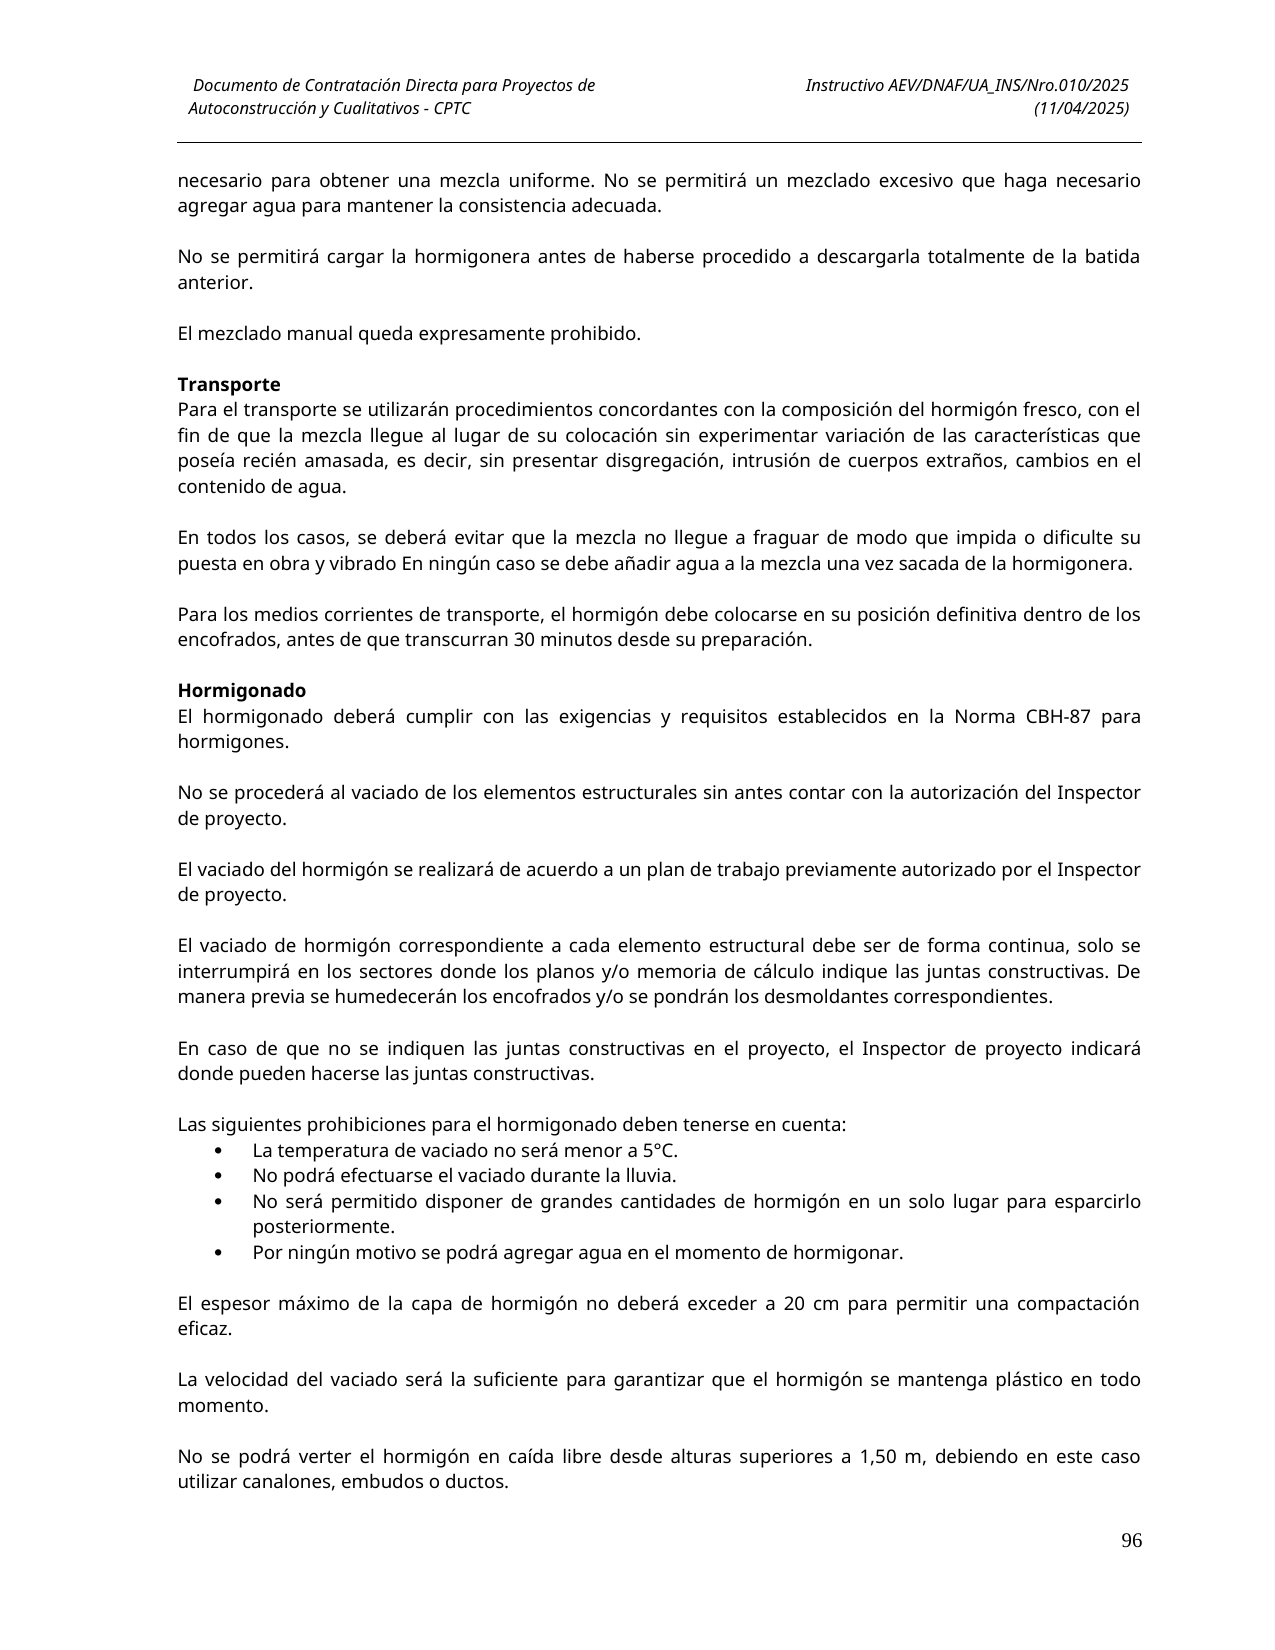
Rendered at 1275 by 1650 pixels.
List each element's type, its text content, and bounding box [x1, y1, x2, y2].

text La velocidad del vaciado será la suficiente para garantizar que el hormigón se mantenga plástico en todo momento. [177, 1367, 1142, 1418]
text Para el transporte se utilizarán procedimientos concordantes con la composición del hormigón fresco, con el fin de que la mezcla llegue al lugar de su colocación sin experimentar variación de las características que poseía recién amasada, es decir, sin presentar disgregación, intrusión de cuerpos extraños, cambios en el contenido de agua. [177, 397, 1142, 499]
text El hormigonado deberá cumplir con las exigencias y requisitos establecidos en la Norma CBH-87 para hormigones. [177, 703, 1142, 754]
list Por ningún motivo se podrá agregar agua en el momento de hormigonar. [215, 1239, 1142, 1264]
list La temperatura de vaciado no será menor a 5°C. [215, 1137, 1142, 1162]
text Para los medios corrientes de transporte, el hormigón debe colocarse en su posición definitiva dentro de los encofrados, antes de que transcurran 30 minutos desde su preparación. [177, 601, 1142, 652]
text El espesor máximo de la capa de hormigón no deberá exceder a 20 cm para permitir una compactación eficaz. [177, 1290, 1142, 1341]
text Hormigonado [177, 677, 1142, 703]
text El vaciado del hormigón se realizará de acuerdo a un plan de trabajo previamente autorizado por el Inspector de proyecto. [177, 856, 1142, 907]
text El vaciado de hormigón correspondiente a cada elemento estructural debe ser de forma continua, solo se interrumpirá en los sectores donde los planos y/o memoria de cálculo indique las juntas constructivas. De manera previa se humedecerán los encofrados y/o se pondrán los desmoldantes correspondientes. [177, 933, 1142, 1009]
text En todos los casos, se deberá evitar que la mezcla no llegue a fraguar de modo que impida o dificulte su puesta en obra y vibrado En ningún caso se debe añadir agua a la mezcla una vez sacada de la hormigonera. [177, 524, 1142, 575]
text El mezclado manual queda expresamente prohibido. [177, 320, 1142, 346]
list No podrá efectuarse el vaciado durante la lluvia. [215, 1162, 1142, 1188]
text Las siguientes prohibiciones para el hormigonado deben tenerse en cuenta: [177, 1111, 1142, 1137]
text No se permitirá cargar la hormigonera antes de haberse procedido a descargarla totalmente de la batida anterior. [177, 244, 1142, 295]
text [177, 167, 1142, 218]
text No se podrá verter el hormigón en caída libre desde alturas superiores a 1,50 m, debiendo en este caso utilizar canalones, embudos o ductos. [177, 1443, 1142, 1494]
list No será permitido disponer de grandes cantidades de hormigón en un solo lugar para esparcirlo posteriormente. [215, 1188, 1142, 1239]
text Transporte [177, 371, 1142, 397]
text En caso de que no se indiquen las juntas constructivas en el proyecto, el Inspector de proyecto indicará donde pueden hacerse las juntas constructivas. [177, 1035, 1142, 1086]
text No se procederá al vaciado de los elementos estructurales sin antes contar con la autorización del Inspector de proyecto. [177, 779, 1142, 831]
